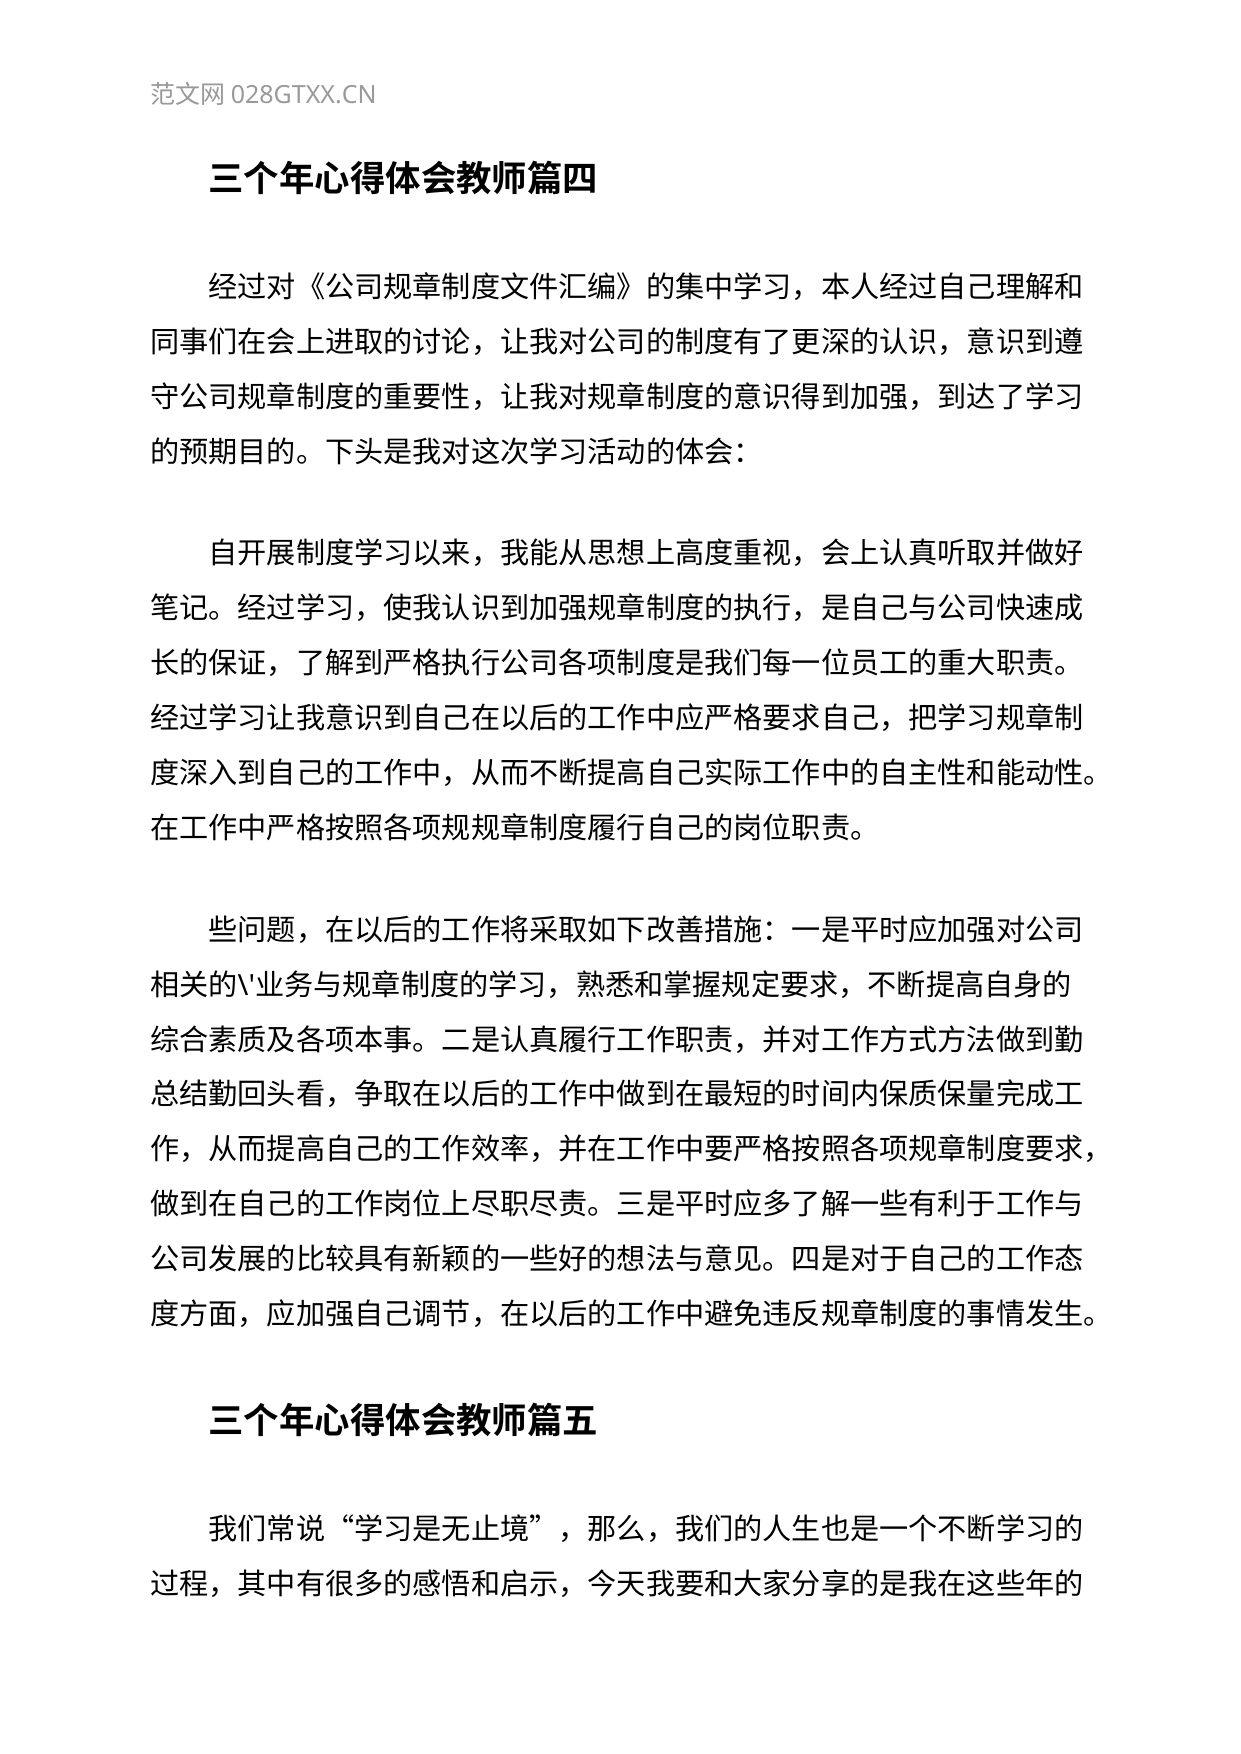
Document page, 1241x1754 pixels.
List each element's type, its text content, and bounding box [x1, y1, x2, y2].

text 三个年心得体会教师篇四 [150, 150, 1090, 201]
text 些问题，在以后的工作将采取如下改善措施：一是平时应加强对公司相关的\'业务与规章制度的学习，熟悉和掌握规定要求，不断提高自身的综合素质及各项本事。二是认真履行工作职责，并对工作方式方法做到勤总结勤回头看，争取在以后的工作中做到在最短的时间内保质保量完成工作，从而提高自己的工作效率，并在工作中要严格按照各项规章制度要求，做到在自己的工作岗位上尽职尽责。三是平时应多了解一些有利于工作与公司发展的比较具有新颖的一些好的想法与意见。四是对于自己的工作态度方面，应加强自己调节，在以后的工作中避免违反规章制度的事情发生。 [150, 906, 1090, 1333]
text 自开展制度学习以来，我能从思想上高度重视，会上认真听取并做好笔记。经过学习，使我认识到加强规章制度的执行，是自己与公司快速成长的保证，了解到严格执行公司各项制度是我们每一位员工的重大职责。经过学习让我意识到自己在以后的工作中应严格要求自己，把学习规章制度深入到自己的工作中，从而不断提高自己实际工作中的自主性和能动性。在工作中严格按照各项规规章制度履行自己的岗位职责。 [150, 530, 1090, 847]
text 经过对《公司规章制度文件汇编》的集中学习，本人经过自己理解和同事们在会上进取的讨论，让我对公司的制度有了更深的认识，意识到遵守公司规章制度的重要性，让我对规章制度的意识得到加强，到达了学习的预期目的。下头是我对这次学习活动的体会： [150, 263, 1090, 470]
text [150, 1506, 1090, 1603]
text 三个年心得体会教师篇五 [150, 1392, 1090, 1443]
